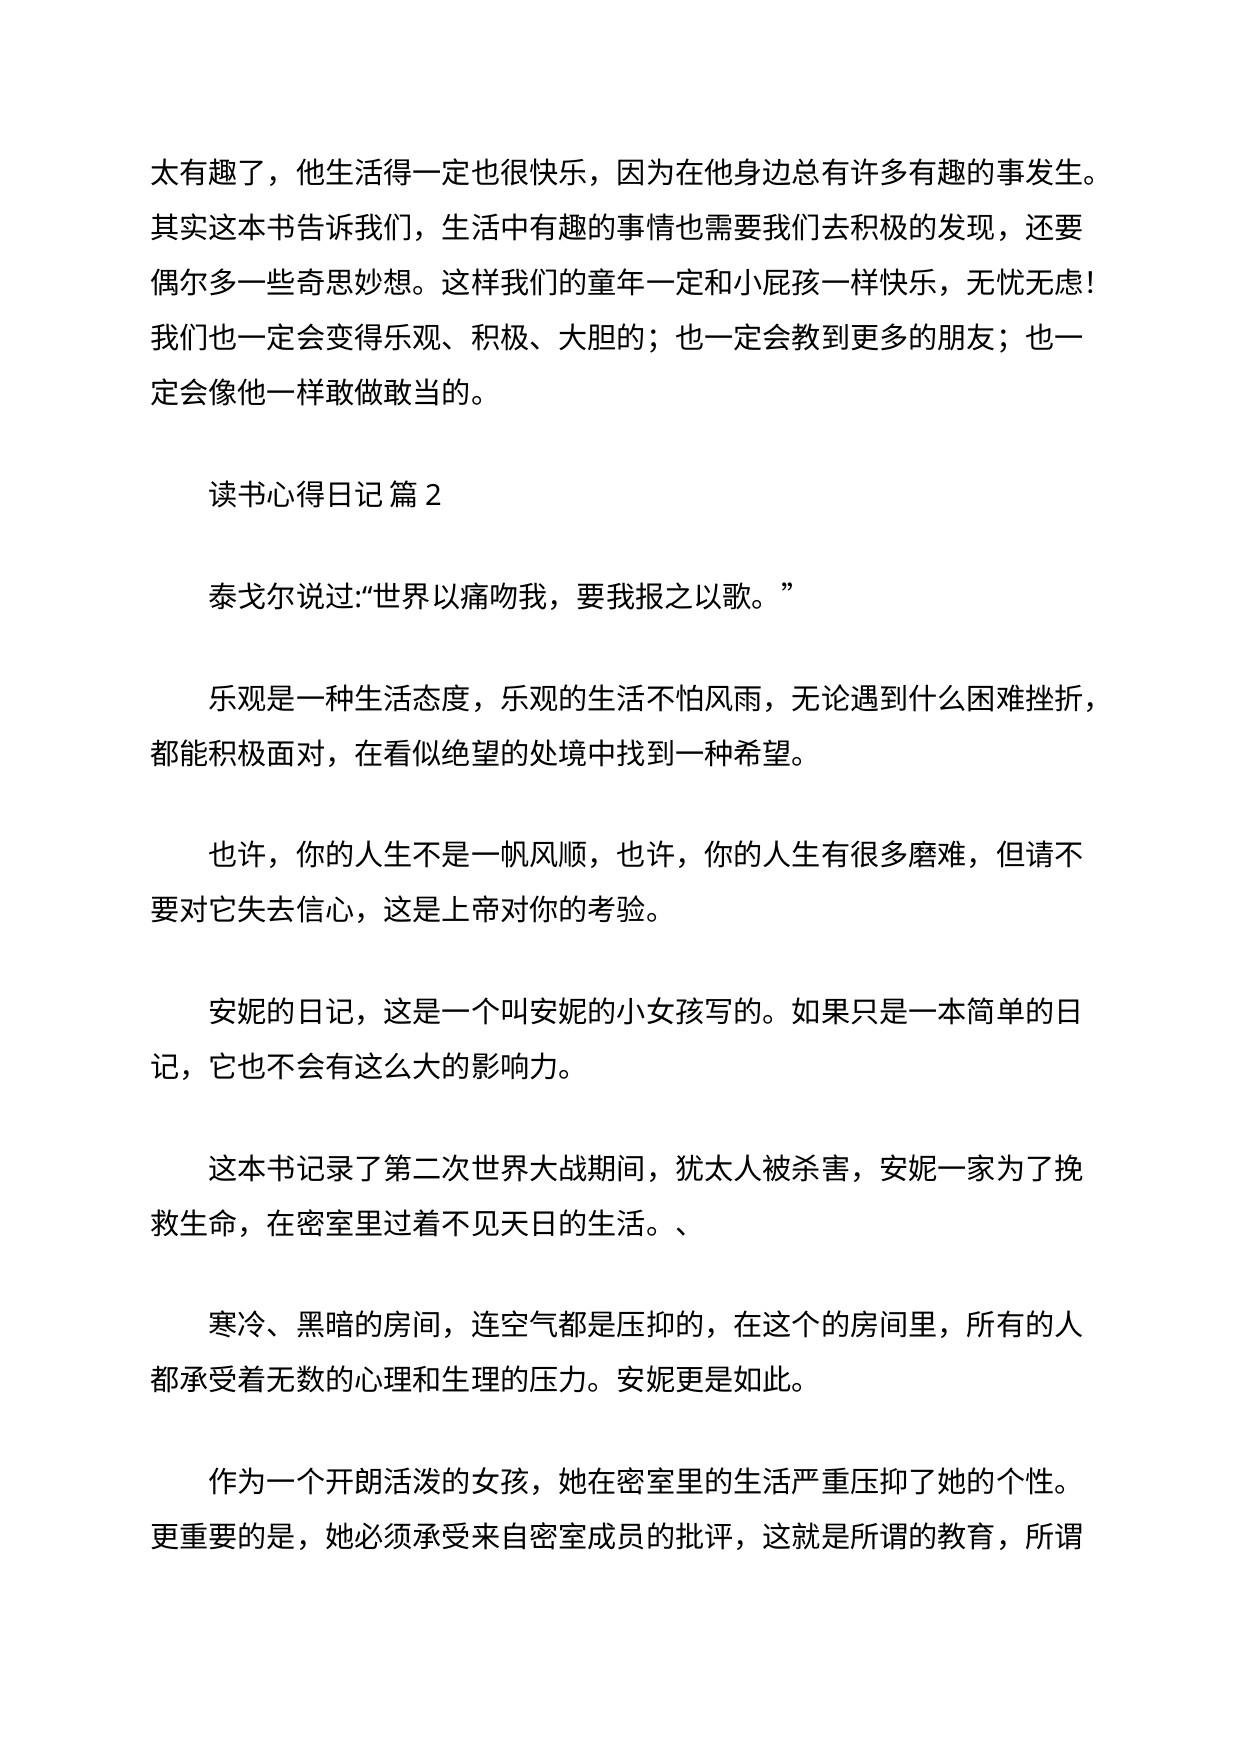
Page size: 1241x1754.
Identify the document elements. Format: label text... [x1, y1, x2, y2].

text 这本书记录了第二次世界大战期间，犹太人被杀害，安妮一家为了挽救生命，在密室里过着不见天日的生活。、 [150, 1145, 1090, 1242]
text 读书心得日记 篇2 [150, 471, 1090, 514]
text 乐观是一种生活态度，乐观的生活不怕风雨，无论遇到什么困难挫折，都能积极面对，在看似绝望的处境中找到一种希望。 [150, 675, 1090, 772]
text 也许，你的人生不是一帆风顺，也许，你的人生有很多磨难，但请不要对它失去信心，这是上帝对你的考验。 [150, 832, 1090, 929]
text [150, 150, 1090, 412]
text 安妮的日记，这是一个叫安妮的小女孩写的。如果只是一本简单的日记，它也不会有这么大的影响力。 [150, 989, 1090, 1086]
text 寒冷、黑暗的房间，连空气都是压抑的，在这个的房间里，所有的人都承受着无数的心理和生理的压力。安妮更是如此。 [150, 1302, 1090, 1399]
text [150, 1459, 1090, 1556]
text 泰戈尔说过:“世界以痛吻我，要我报之以歌。” [150, 573, 1090, 616]
